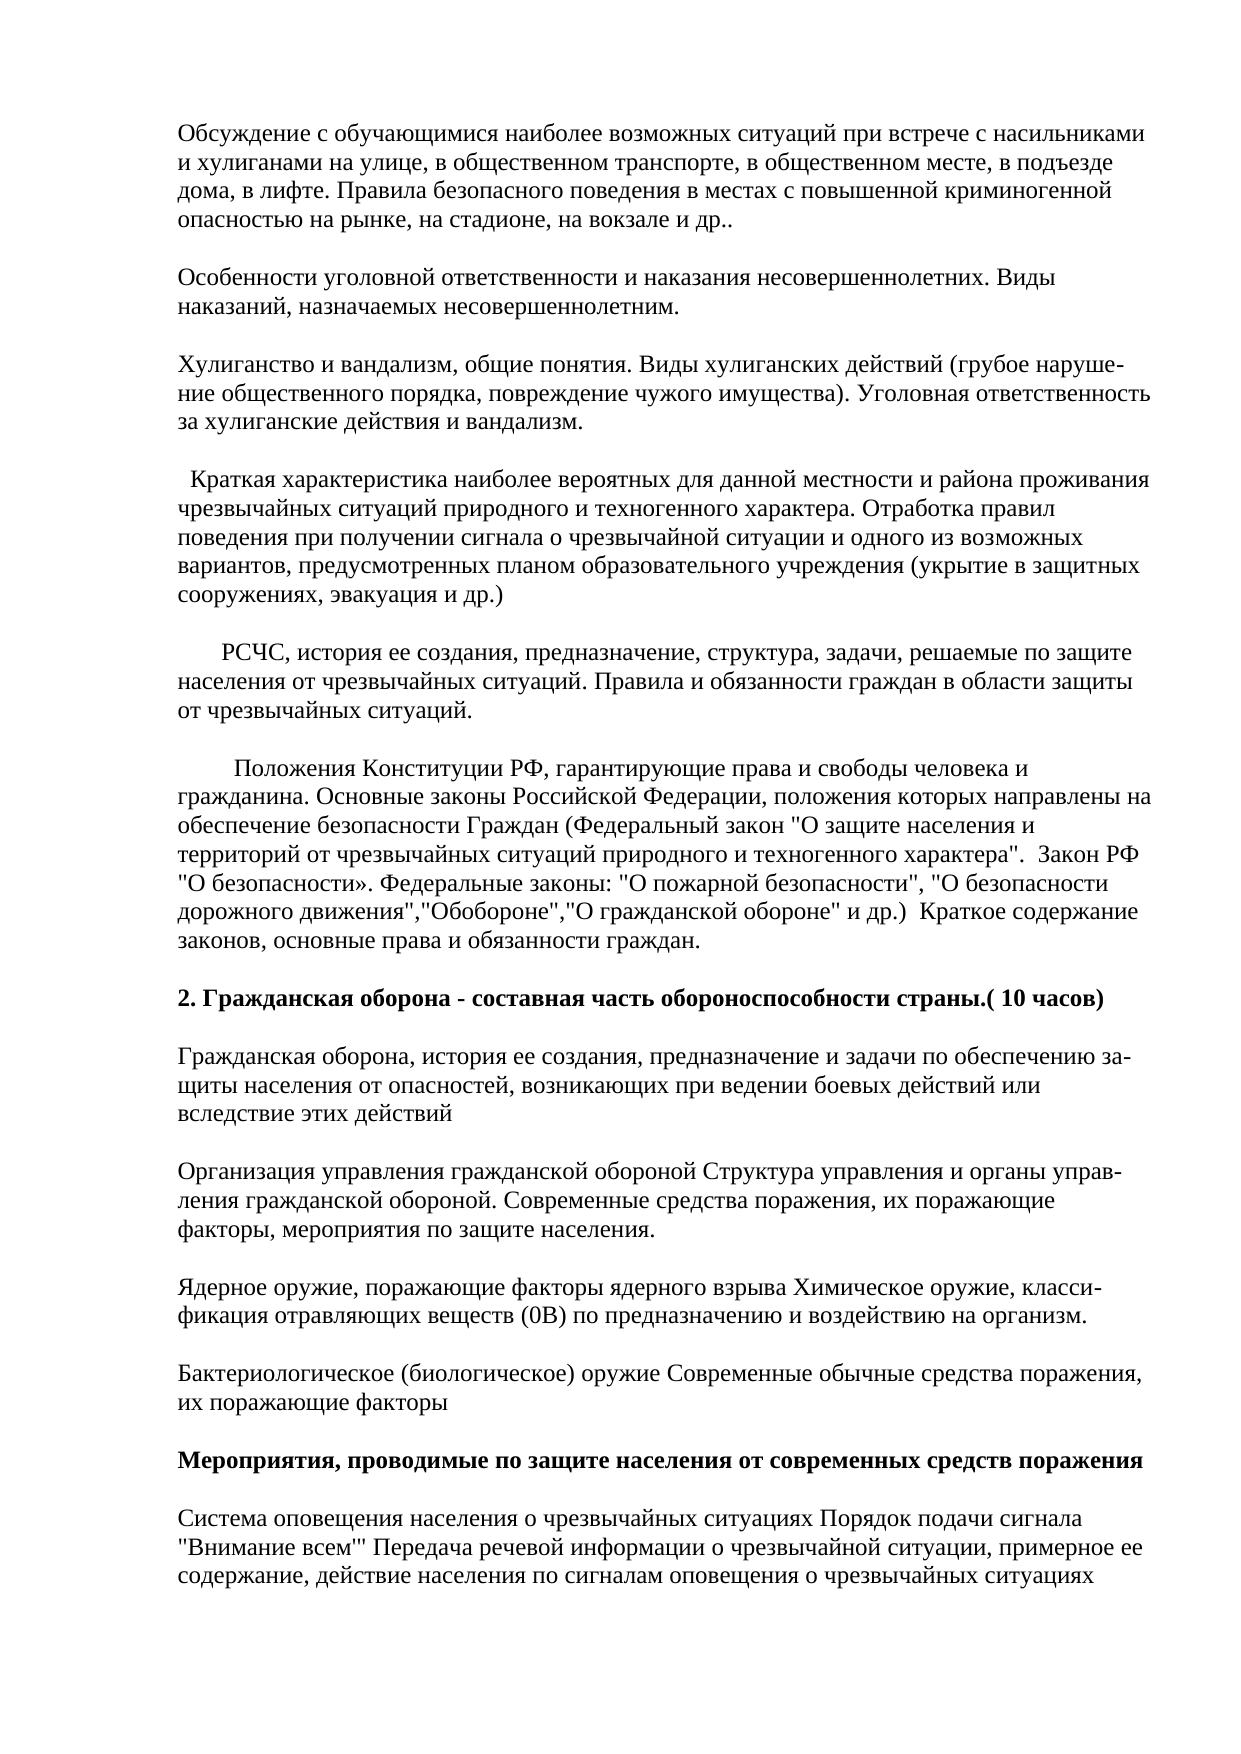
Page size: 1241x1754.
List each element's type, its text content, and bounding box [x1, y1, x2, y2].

text Организация управления гражданской обороной Структура управления и органы управления гражданской обороной. Современные средства поражения, их поражающие факторы, мероприятия по защите населения. [177, 1156, 1152, 1243]
text Бактериологическое (биологическое) оружие Современные обычные средства поражения, их поражающие факторы [177, 1358, 1152, 1416]
text Гражданская оборона, история ее создания, предназначение и задачи по обеспечению защиты населения от опасностей, возникающих при ведении боевых действий или вследствие этих действий [177, 1041, 1152, 1127]
text Система оповещения населения о чрезвычайных ситуациях Порядок подачи сигнала "Внимание всем'" Передача речевой информации о чрезвычайной ситуации, примерное ее содержание, действие населения по сигналам оповещения о чрезвычайных ситуациях [177, 1503, 1152, 1589]
text РСЧС, история ее создания, предназначение, структура, задачи, решаемые по защите населения от чрезвычайных ситуаций. Правила и обязанности граждан в области защиты от чрезвычайных ситуаций. [177, 637, 1152, 723]
text Краткая характеристика наиболее вероятных для данной местности и района проживания чрезвычайных ситуаций природного и техногенного характера. Отработка правил поведения при получении сигнала о чрезвычайной ситуации и одного из возможных вариантов, предусмотренных планом образовательного учреждения (укрытие в защитных сооружениях, эвакуация и др.) [177, 464, 1152, 608]
text 2. Гражданская оборона - составная часть обороноспособности страны.( 10 часов) [177, 983, 1152, 1012]
text Хулиганство и вандализм, общие понятия. Виды хулиганских действий (грубое нарушение общественного порядка, повреждение чужого имущества). Уголовная ответственность за хулиганские действия и вандализм. [177, 349, 1152, 435]
text Особенности уголовной ответственности и наказания несовершеннолетних. Виды наказаний, назначаемых несовершеннолетним. [177, 262, 1152, 320]
text Обсуждение с обучающимися наиболее возможных ситуаций при встрече с насильниками и хулиганами на улице, в общественном транспорте, в общественном месте, в подъезде дома, в лифте. Правила безопасного поведения в местах с повышенной криминогенной опасностью на рынке, на стадионе, на вокзале и др.. [177, 118, 1152, 233]
text Ядерное оружие, поражающие факторы ядерного взрыва Химическое оружие, классификация отравляющих веществ (0В) по предназначению и воздействию на организм. [177, 1272, 1152, 1329]
text Мероприятия, проводимые по защите населения от современных средств поражения [177, 1445, 1152, 1474]
text Положения Конституции РФ, гарантирующие права и свободы человека и гражданина. Основные законы Российской Федерации, положения которых направлены на обеспечение безопасности Граждан (Федеральный закон "О защите населения и территорий от чрезвычайных ситуаций природного и техногенного характера". Закон РФ "О безопасности». Федеральные законы: "О пожарной безопасности", "О безопасности дорожного движения","Обобороне","О гражданской обороне" и др.) Краткое содержание законов, основные права и обязанности граждан. [177, 753, 1152, 954]
